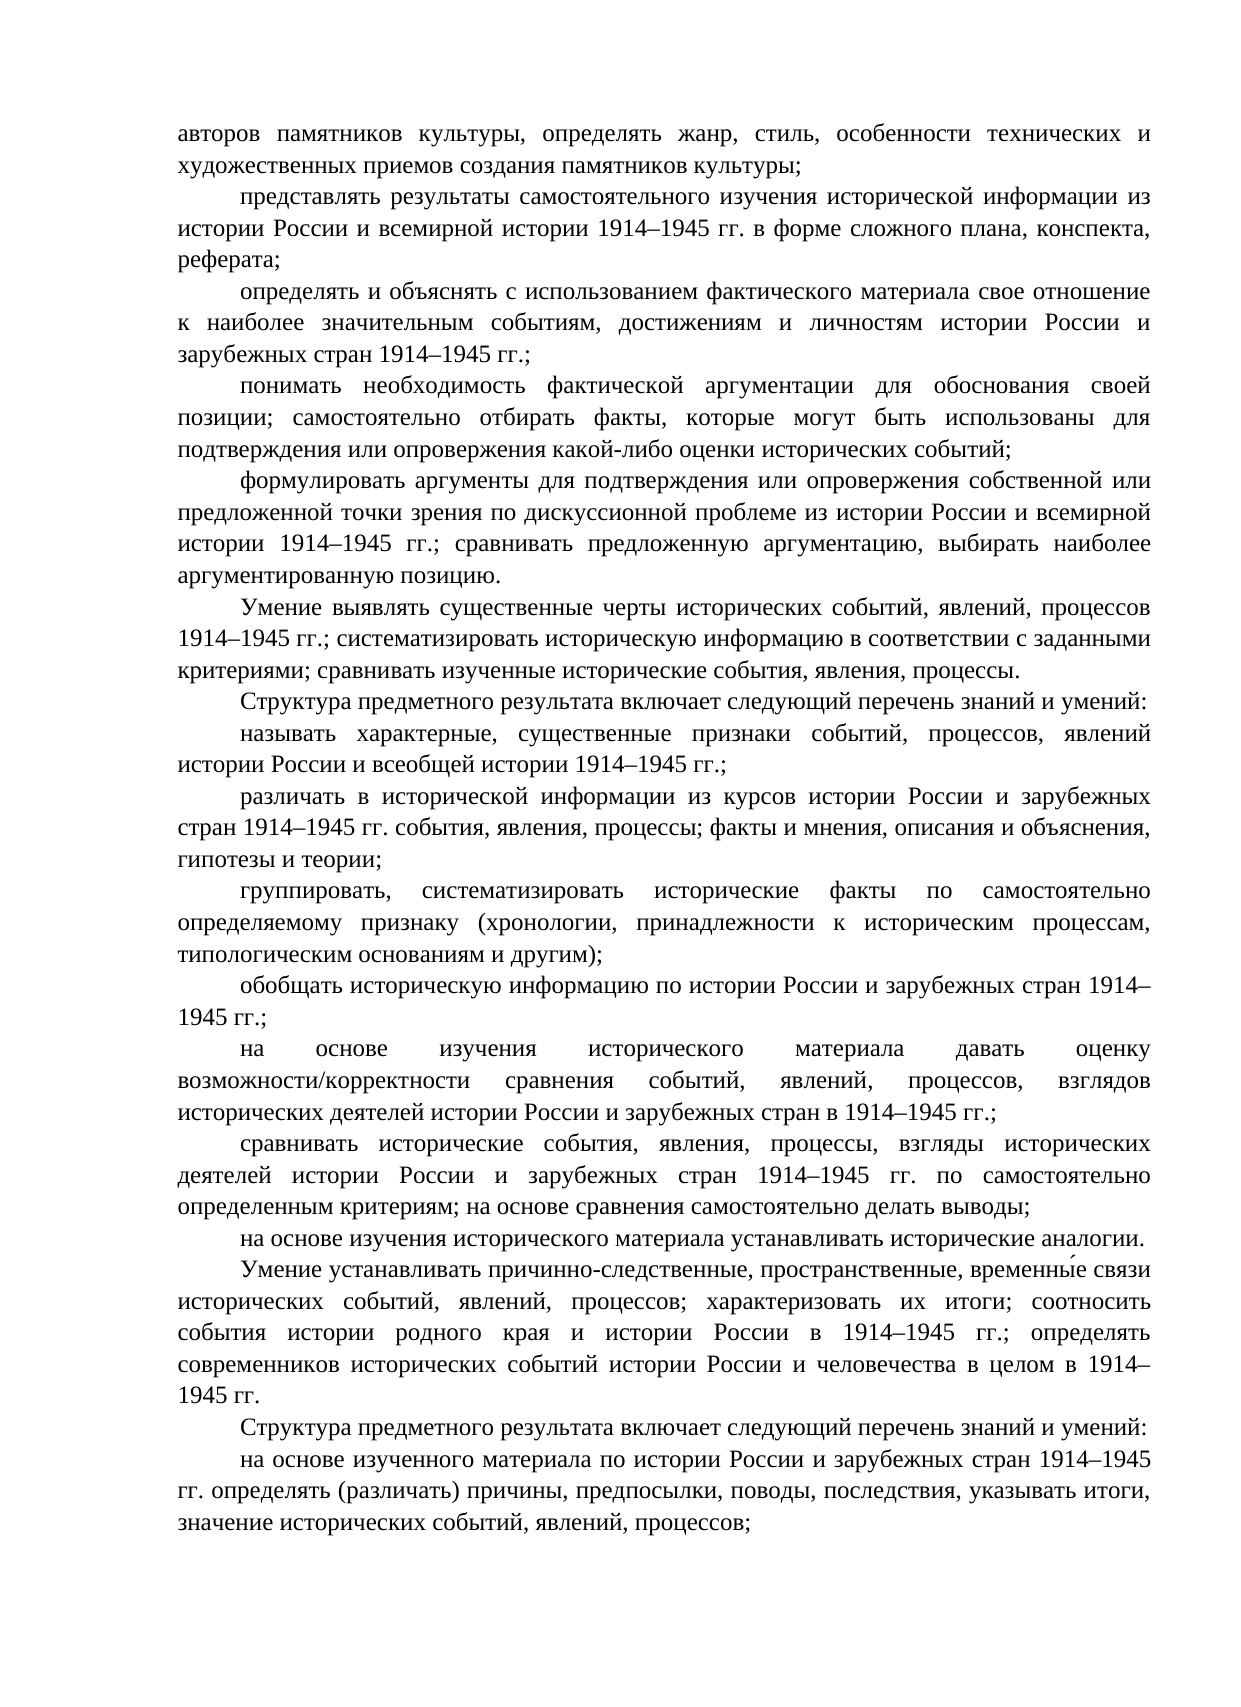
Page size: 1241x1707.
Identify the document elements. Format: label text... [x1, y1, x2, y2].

text Умение устанавливать причинно-следственные, пространственные, временны́е связи исторических событий, явлений, процессов; характеризовать их итоги; соотносить события истории родного края и истории России в 1914–1945 гг.; определять современников исторических событий истории России и человечества в целом в 1914–1945 гг. [177, 1254, 1152, 1409]
text называть характерные, существенные признаки событий, процессов, явлений истории России и всеобщей истории 1914–1945 гг.; [177, 718, 1152, 778]
text представлять результаты самостоятельного изучения исторической информации из истории России и всемирной истории 1914–1945 гг. в форме сложного плана, конспекта, реферата; [177, 181, 1152, 273]
text Структура предметного результата включает следующий перечень знаний и умений: [177, 1412, 1152, 1441]
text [177, 118, 1152, 178]
text Умение выявлять существенные черты исторических событий, явлений, процессов 1914–1945 гг.; систематизировать историческую информацию в соответствии с заданными критериями; сравнивать изученные исторические события, явления, процессы. [177, 592, 1152, 683]
text определять и объяснять с использованием фактического материала свое отношение к наиболее значительным событиям, достижениям и личностям истории России и зарубежных стран 1914–1945 гг.; [177, 276, 1152, 368]
text на основе изучения исторического материала устанавливать исторические аналогии. [177, 1223, 1152, 1252]
text различать в исторической информации из курсов истории России и зарубежных стран 1914–1945 гг. события, явления, процессы; факты и мнения, описания и объяснения, гипотезы и теории; [177, 781, 1152, 873]
text сравнивать исторические события, явления, процессы, взгляды исторических деятелей истории России и зарубежных стран 1914–1945 гг. по самостоятельно определенным критериям; на основе сравнения самостоятельно делать выводы; [177, 1128, 1152, 1220]
text обобщать историческую информацию по истории России и зарубежных стран 1914–1945 гг.; [177, 970, 1152, 1031]
text на основе изучения исторического материала давать оценку возможности/корректности сравнения событий, явлений, процессов, взглядов исторических деятелей истории России и зарубежных стран в 1914–1945 гг.; [177, 1033, 1152, 1125]
text формулировать аргументы для подтверждения или опровержения собственной или предложенной точки зрения по дискуссионной проблеме из истории России и всемирной истории 1914–1945 гг.; сравнивать предложенную аргументацию, выбирать наиболее аргументированную позицию. [177, 465, 1152, 589]
text Структура предметного результата включает следующий перечень знаний и умений: [177, 686, 1152, 715]
text понимать необходимость фактической аргументации для обоснования своей позиции; самостоятельно отбирать факты, которые могут быть использованы для подтверждения или опровержения какой-либо оценки исторических событий; [177, 371, 1152, 462]
text группировать, систематизировать исторические факты по самостоятельно определяемому признаку (хронологии, принадлежности к историческим процессам, типологическим основаниям и другим); [177, 876, 1152, 967]
text на основе изученного материала по истории России и зарубежных стран 1914–1945 гг. определять (различать) причины, предпосылки, поводы, последствия, указывать итоги, значение исторических событий, явлений, процессов; [177, 1444, 1152, 1536]
